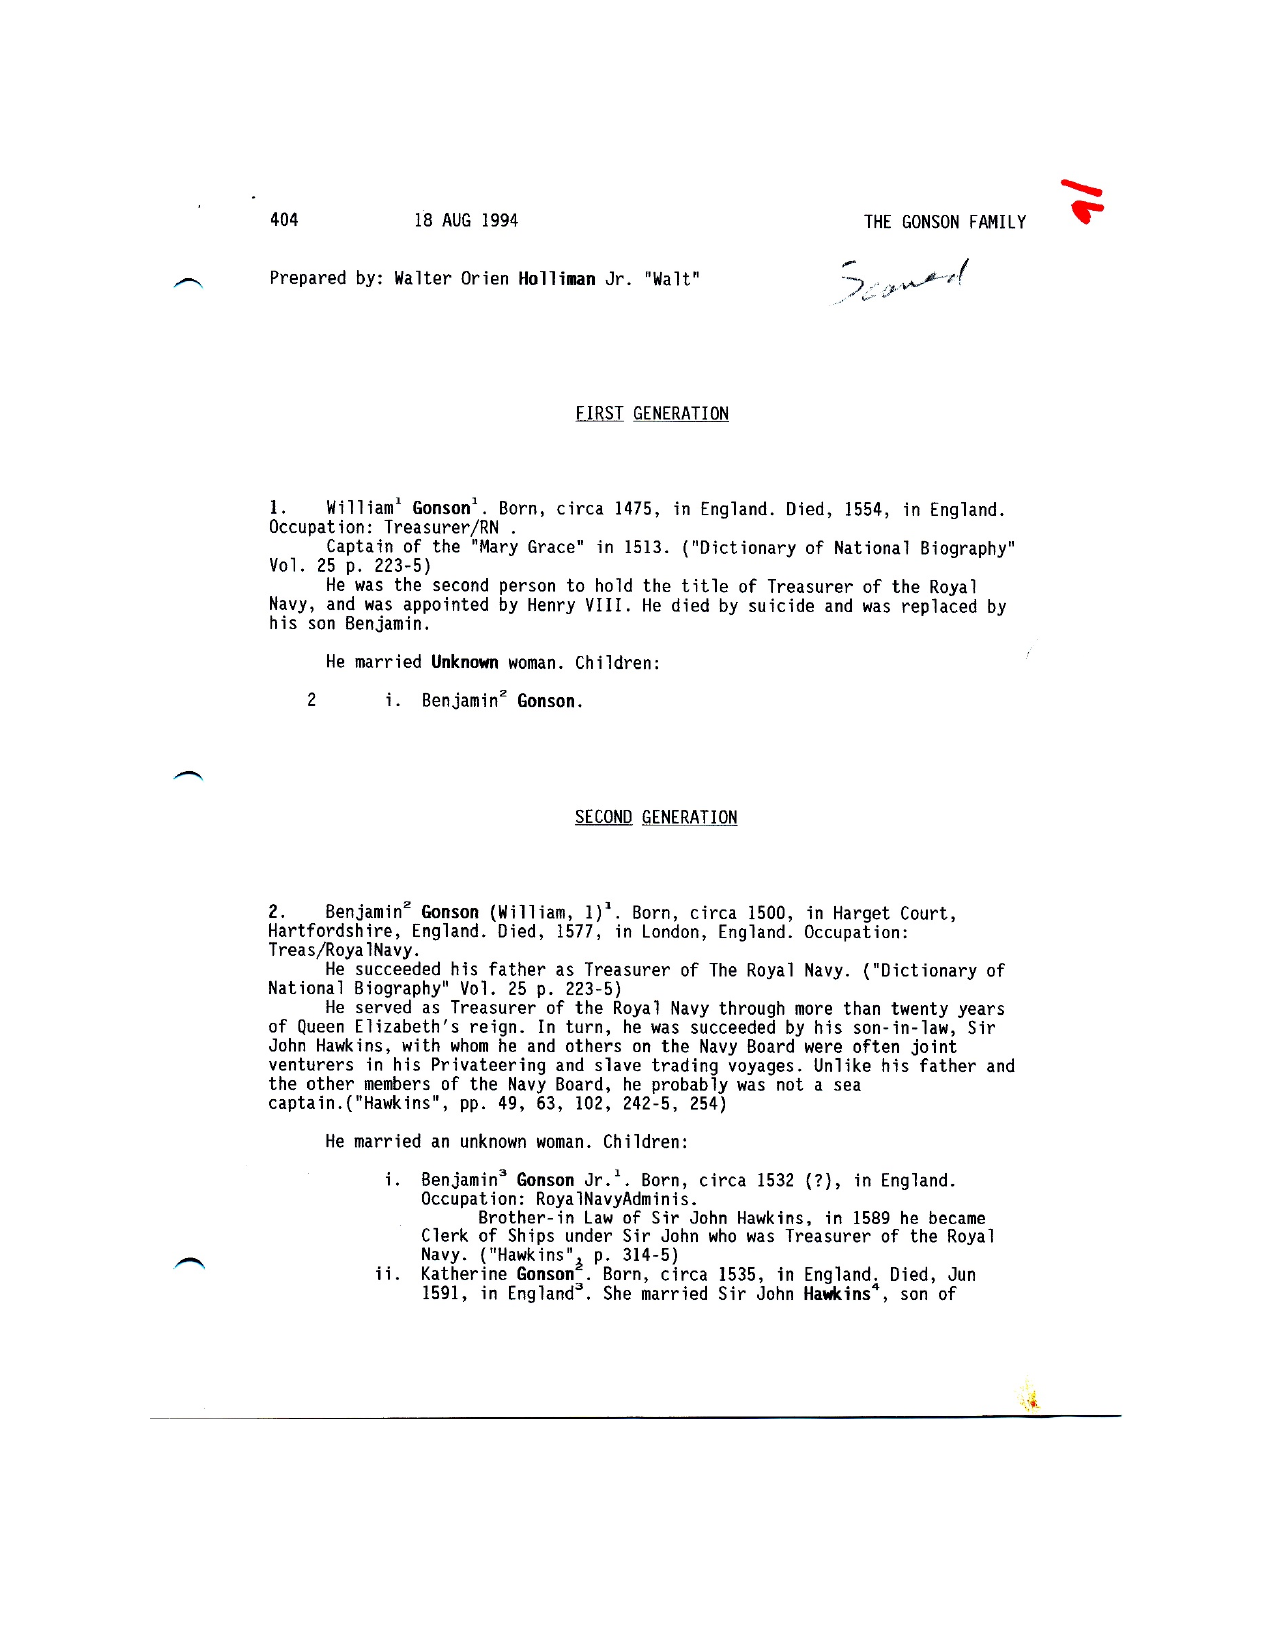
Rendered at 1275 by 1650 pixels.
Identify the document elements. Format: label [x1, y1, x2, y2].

picture [150, 150, 1124, 1419]
